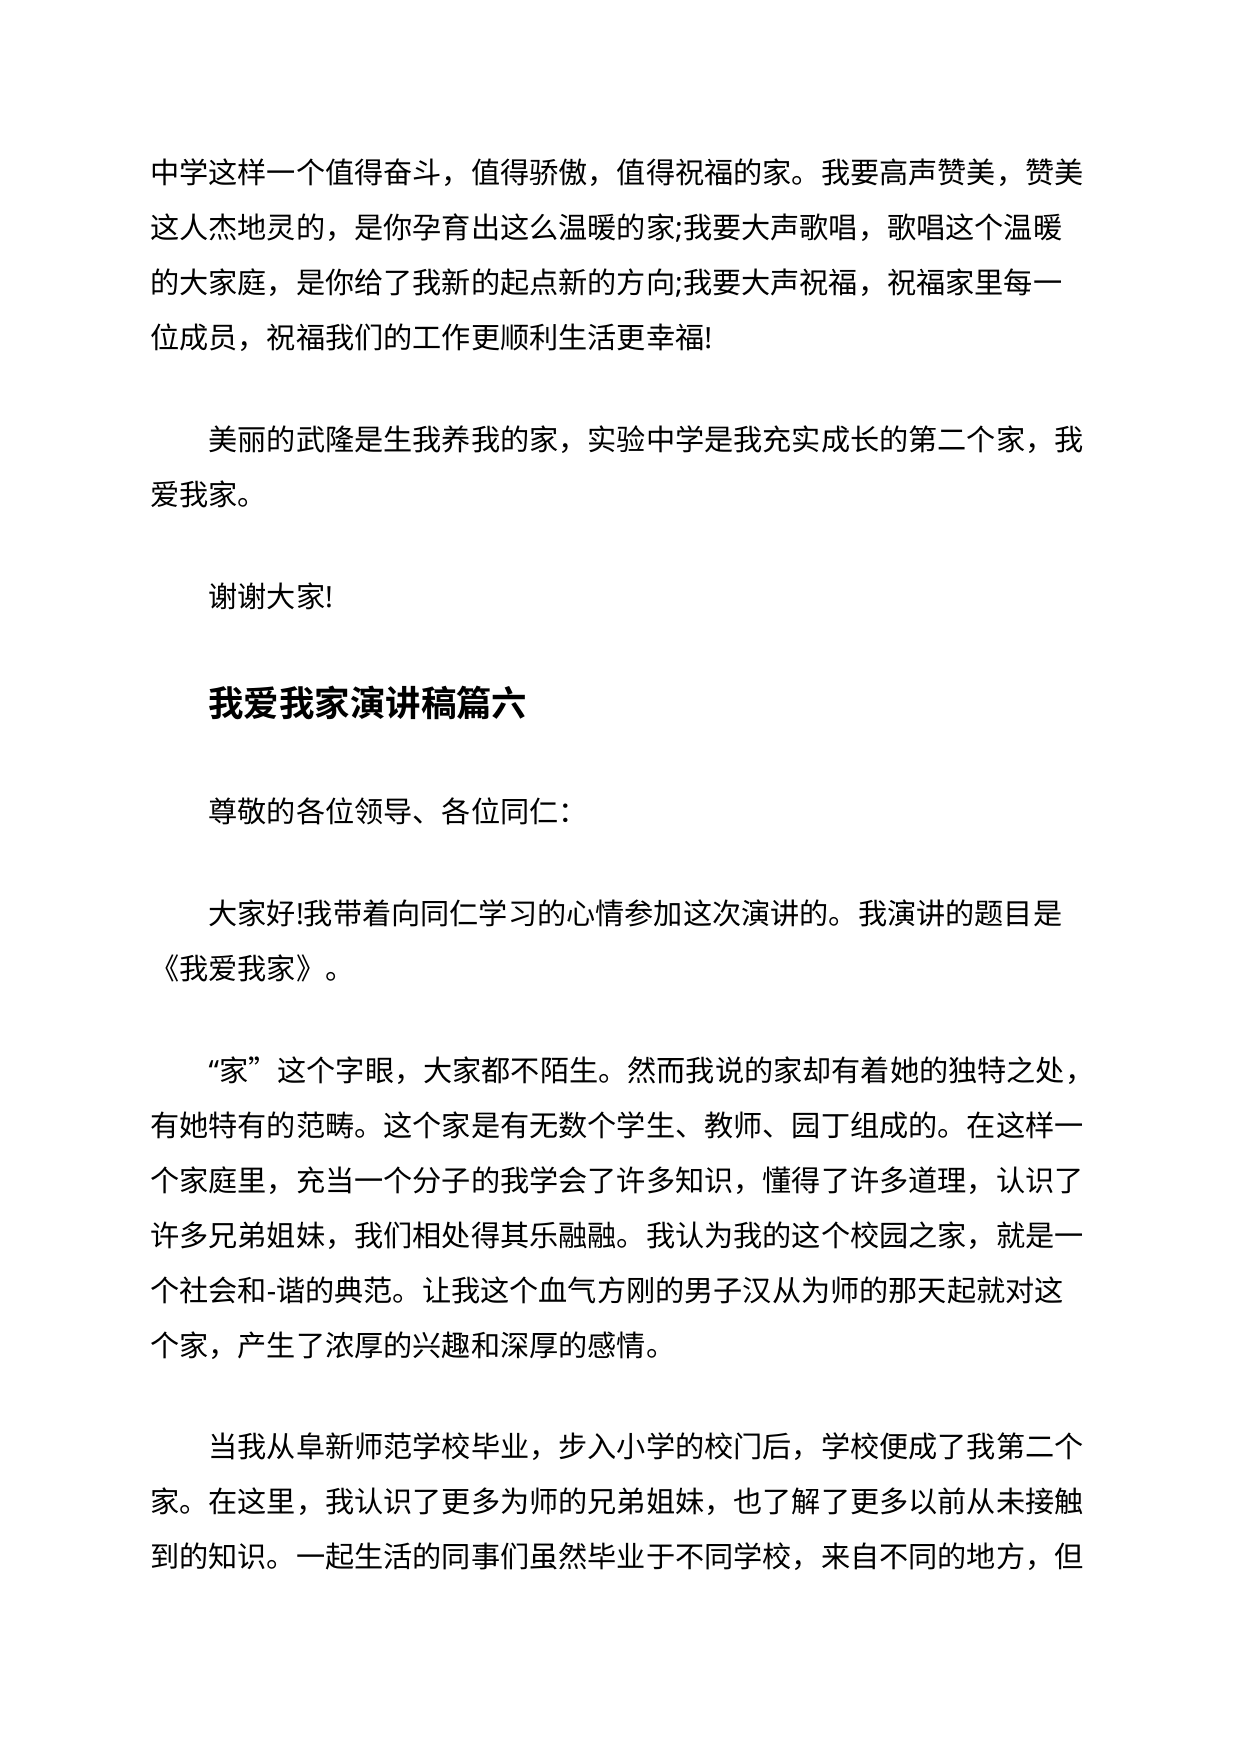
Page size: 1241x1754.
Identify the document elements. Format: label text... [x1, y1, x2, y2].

text 谢谢大家! [150, 573, 1090, 616]
text 美丽的武隆是生我养我的家，实验中学是我充实成长的第二个家，我爱我家。 [150, 417, 1090, 514]
text 我爱我家演讲稿篇六 [150, 676, 1090, 727]
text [150, 150, 1090, 357]
text “家”这个字眼，大家都不陌生。然而我说的家却有着她的独特之处，有她特有的范畴。这个家是有无数个学生、教师、园丁组成的。在这样一个家庭里，充当一个分子的我学会了许多知识，懂得了许多道理，认识了许多兄弟姐妹，我们相处得其乐融融。我认为我的这个校园之家，就是一个社会和-谐的典范。让我这个血气方刚的男子汉从为师的那天起就对这个家，产生了浓厚的兴趣和深厚的感情。 [150, 1047, 1090, 1364]
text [150, 1424, 1090, 1576]
text 尊敬的各位领导、各位同仁： [150, 789, 1090, 831]
text 大家好!我带着向同仁学习的心情参加这次演讲的。我演讲的题目是《我爱我家》。 [150, 891, 1090, 988]
